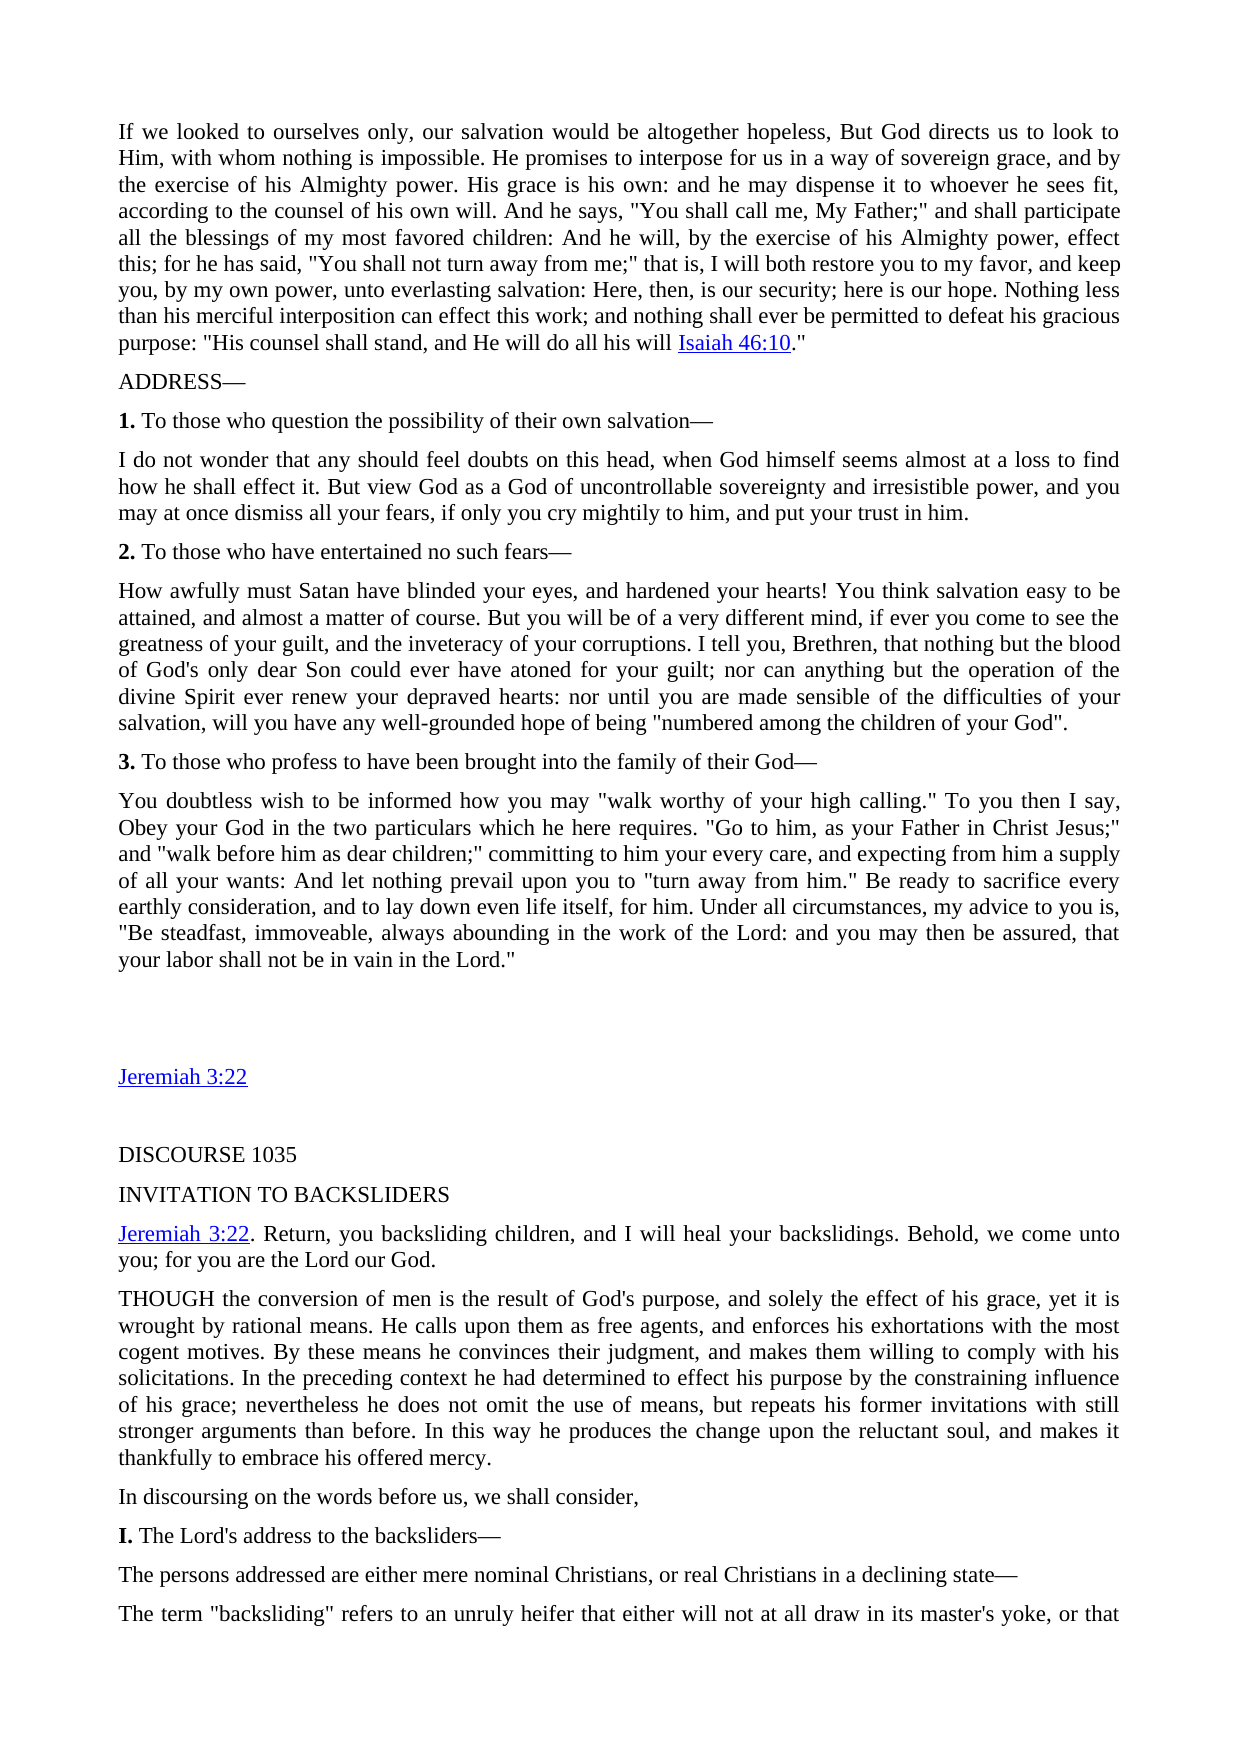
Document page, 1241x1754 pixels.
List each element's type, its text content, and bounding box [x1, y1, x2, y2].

text I. The Lord's address to the backsliders— [118, 1522, 1122, 1548]
text You doubtless wish to be informed how you may "walk worthy of your high calling." To you then I say, Obey your God in the two particulars which he here requires. "Go to him, as your Father in Christ Jesus;" and "walk before him as dear children;" committing to him your every care, and expecting from him a supply of all your wants: And let nothing prevail upon you to "turn away from him." Be ready to sacrifice every earthly consideration, and to lay down even life itself, for him. Under all circumstances, my advice to you is, "Be steadfast, immoveable, always abounding in the work of the Lord: and you may then be assured, that your labor shall not be in vain in the Lord." [118, 788, 1122, 972]
text How awfully must Satan have blinded your eyes, and hardened your hearts! You think salvation easy to be attained, and almost a matter of course. But you will be of a very different mind, if ever you come to see the greatness of your guilt, and the inveteracy of your corruptions. I tell you, Brethren, that nothing but the blood of God's only dear Son could ever have atoned for your guilt; nor can anything but the operation of the divine Spirit ever renew your depraved hearts: nor until you are made sensible of the difficulties of your salvation, will you have any well-grounded hope of being "numbered among the children of your God". [118, 577, 1122, 736]
text THOUGH the conversion of men is the result of God's purpose, and solely the effect of his grace, yet it is wrought by rational means. He calls upon them as free agents, and enforces his exhortations with the most cogent motives. By these means he convinces their judgment, and makes them willing to comply with his solicitations. In the preceding context he had determined to effect his purpose by the constraining influence of his grace; nevertheless he does not omit the use of means, but repeats his former invitations with still stronger arguments than before. In this way he produces the change upon the reluctant soul, and makes it thankfully to embrace his offered mercy. [118, 1285, 1122, 1470]
text If we looked to ourselves only, our salvation would be altogether hopeless, But God directs us to look to Him, with whom nothing is impossible. He promises to interpose for us in a way of sovereign grace, and by the exercise of his Almighty power. His grace is his own: and he may dispense it to whoever he sees fit, according to the counsel of his own will. And he says, "You shall call me, My Father;" and shall participate all the blessings of my most favored children: And he will, by the exercise of his Almighty power, effect this; for he has said, "You shall not turn away from me;" that is, I will both restore you to my favor, and keep you, by my own power, unto everlasting salvation: Here, then, is our security; here is our hope. Nothing less than his merciful interposition can effect this work; and nothing shall ever be permitted to defeat his gracious purpose: "His counsel shall stand, and He will do all his will Isaiah 46:10." [118, 118, 1122, 355]
text 2. To those who have entertained no such fears— [118, 538, 1122, 565]
text Jeremiah 3:22 [118, 1063, 1122, 1089]
text 1. To those who question the possibility of their own salvation— [118, 407, 1122, 434]
text Jeremiah 3:22. Return, you backsliding children, and I will heal your backslidings. Behold, we come unto you; for you are the Lord our God. [118, 1220, 1122, 1273]
text The persons addressed are either mere nominal Christians, or real Christians in a declining state— [118, 1561, 1122, 1587]
text INVITATION TO BACKSLIDERS [118, 1181, 1122, 1207]
text DISCOURSE 1035 [118, 1142, 1122, 1168]
text I do not wonder that any should feel doubts on this head, when God himself seems almost at a loss to find how he shall effect it. But view God as a God of uncontrollable sovereignty and irresistible power, and you may at once dismiss all your fears, if only you cry mightily to him, and put your trust in him. [118, 446, 1122, 526]
text In discoursing on the words before us, we shall consider, [118, 1483, 1122, 1509]
text ADDRESS— [118, 368, 1122, 394]
text 3. To those who profess to have been brought into the family of their God— [118, 748, 1122, 775]
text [118, 1600, 1122, 1627]
